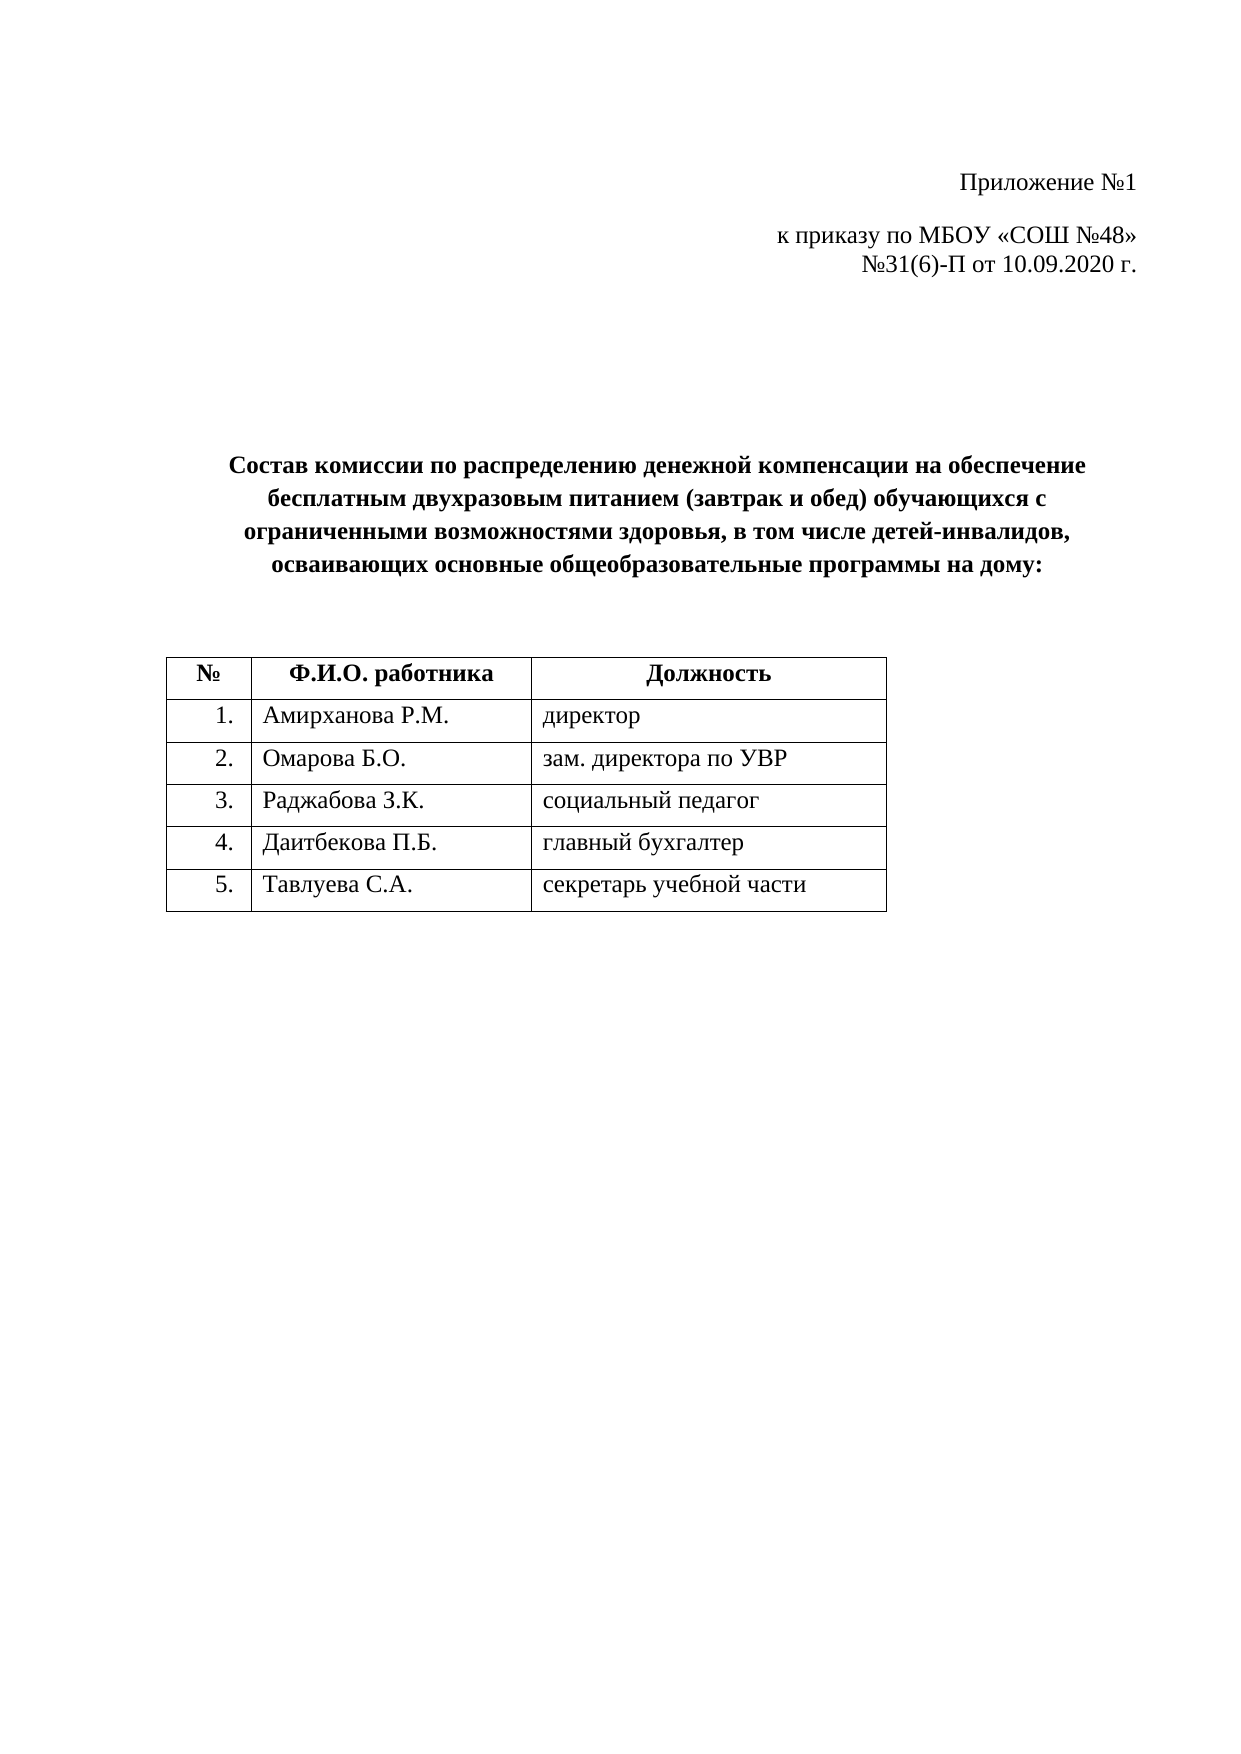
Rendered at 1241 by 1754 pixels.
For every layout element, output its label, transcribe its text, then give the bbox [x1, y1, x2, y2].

table_cell Тавлуева С.А. [252, 870, 531, 911]
table_cell секретарь учебной части [532, 870, 886, 911]
table_cell Омарова Б.О. [252, 743, 531, 784]
text Состав комиссии по распределению денежной компенсации на обеспечение бесплатным двухразовым питанием (завтрак и обед) обучающихся с ограниченными возможностями здоровья, в том числе детей-инвалидов, осваивающих основные общеобразовательные программы на дому: [177, 450, 1137, 578]
table_cell Амирханова Р.М. [252, 700, 531, 742]
table_cell директор [532, 700, 886, 742]
text к приказу по МБОУ «СОШ №48» [177, 221, 1137, 249]
table_header № [167, 658, 251, 699]
table_cell [167, 785, 251, 826]
table_cell зам. директора по УВР [532, 743, 886, 784]
table_header Должность [532, 658, 886, 699]
table_cell [167, 700, 251, 742]
table_cell [167, 827, 251, 868]
table_cell Даитбекова П.Б. [252, 827, 531, 868]
table_header Ф.И.О. работника [252, 658, 531, 699]
table_cell главный бухгалтер [532, 827, 886, 868]
text Приложение №1 [177, 167, 1137, 196]
text №31(6)-П от 10.09.2020 г. [177, 249, 1137, 278]
table_cell [167, 743, 251, 784]
table_cell [167, 870, 251, 911]
table_cell социальный педагог [532, 785, 886, 826]
table_cell Раджабова З.К. [252, 785, 531, 826]
